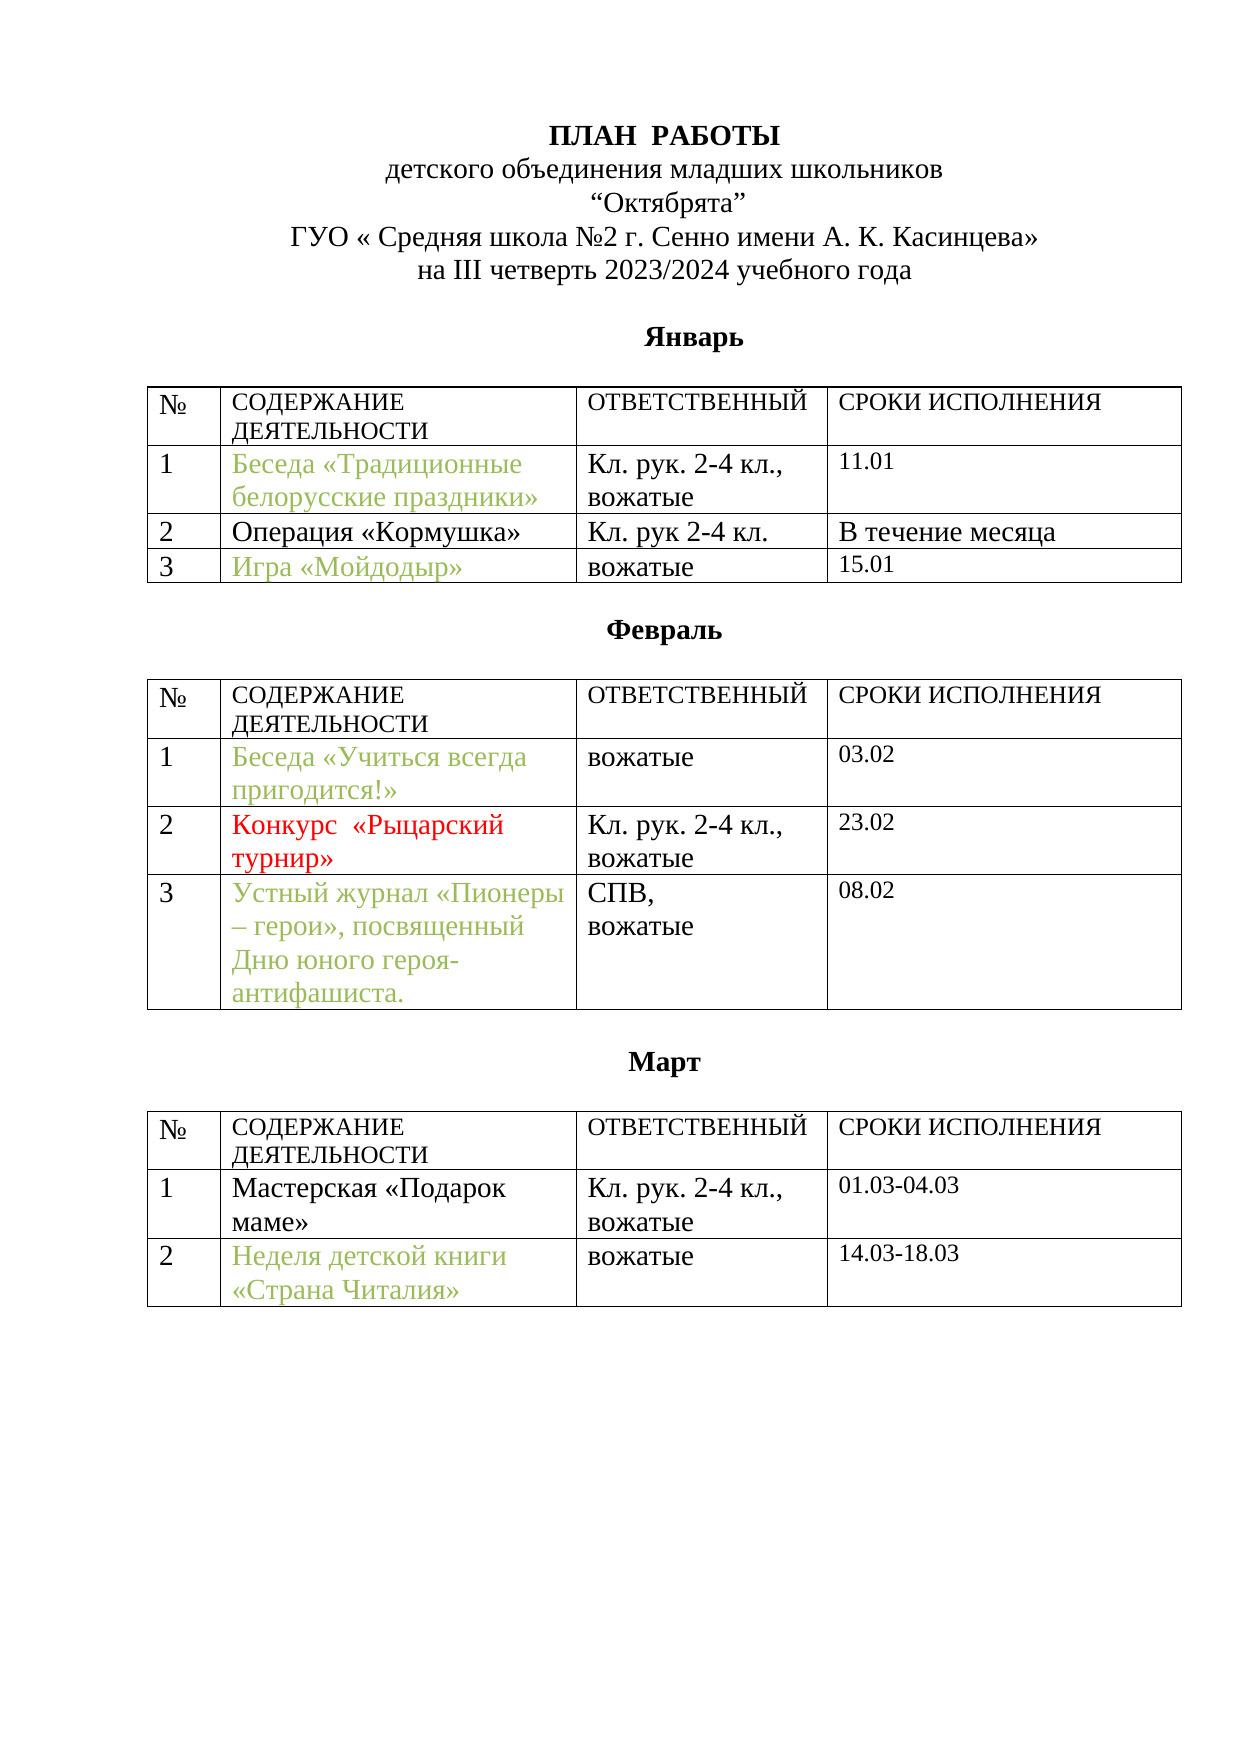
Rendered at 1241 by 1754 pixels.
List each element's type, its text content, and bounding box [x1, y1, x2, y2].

table_cell вожатые [577, 549, 827, 582]
table_cell вожатые [577, 739, 827, 806]
table_cell СПВ, вожатые [577, 875, 827, 1009]
table_cell 2 [148, 807, 220, 874]
text Март [177, 1044, 1152, 1077]
table_cell Операция «Кормушка» [221, 514, 576, 548]
table_cell 1 [148, 1170, 220, 1237]
table_header № [148, 1112, 220, 1169]
text детского объединения младших школьников [177, 152, 1152, 185]
table_cell Конкурс «Рыцарский турнир» [221, 807, 576, 874]
table_cell 3 [148, 875, 220, 1009]
text Февраль [177, 612, 1152, 646]
table_cell Игра «Мойдодыр» [221, 549, 576, 582]
text ГУО « Средняя школа №2 г. Сенно имени А. К. Касинцева» [177, 219, 1152, 252]
table_cell 11.01 [828, 446, 1181, 513]
table_header СРОКИ ИСПОЛНЕНИЯ [828, 1112, 1181, 1169]
table_cell 03.02 [828, 739, 1181, 806]
table_cell 08.02 [828, 875, 1181, 1009]
table_header СОДЕРЖАНИЕ ДЕЯТЕЛЬНОСТИ [221, 680, 576, 738]
table_cell В течение месяца [828, 514, 1181, 548]
table_cell Кл. рук 2-4 кл. [577, 514, 827, 548]
table_header № [148, 680, 220, 738]
table_cell вожатые [577, 1239, 827, 1306]
table_cell 14.03-18.03 [828, 1239, 1181, 1306]
text Январь [177, 319, 1152, 353]
table_cell 2 [148, 1239, 220, 1306]
table_cell Мастерская «Подарок маме» [221, 1170, 576, 1237]
table_header СРОКИ ИСПОЛНЕНИЯ [828, 680, 1181, 738]
table_cell Устный журнал «Пионеры – герои», посвященный Дню юного героя-антифашиста. [221, 875, 576, 1009]
table_header СОДЕРЖАНИЕ ДЕЯТЕЛЬНОСТИ [221, 388, 576, 445]
table_cell 15.01 [828, 549, 1181, 582]
table_cell Неделя детской книги «Страна Читалия» [221, 1239, 576, 1306]
table_header ОТВЕТСТВЕННЫЙ [577, 388, 827, 445]
table_cell Беседа «Традиционные белорусские праздники» [221, 446, 576, 513]
table_header СРОКИ ИСПОЛНЕНИЯ [828, 388, 1181, 445]
table_header ОТВЕТСТВЕННЫЙ [577, 680, 827, 738]
table_cell 3 [148, 549, 220, 582]
table_cell 23.02 [828, 807, 1181, 874]
table_header СОДЕРЖАНИЕ ДЕЯТЕЛЬНОСТИ [221, 1112, 576, 1169]
table_cell 2 [148, 514, 220, 548]
table_cell 1 [148, 739, 220, 806]
table_cell Кл. рук. 2-4 кл., вожатые [577, 807, 827, 874]
table_cell Беседа «Учиться всегда пригодится!» [221, 739, 576, 806]
table_cell 1 [148, 446, 220, 513]
table_cell Кл. рук. 2-4 кл., вожатые [577, 1170, 827, 1237]
table_cell Кл. рук. 2-4 кл., вожатые [577, 446, 827, 513]
text на III четверть 2023/2024 учебного года [177, 252, 1152, 286]
table_header ОТВЕТСТВЕННЫЙ [577, 1112, 827, 1169]
text “Октябрята” [177, 185, 1152, 219]
table_header № [148, 388, 220, 445]
text ПЛАН РАБОТЫ [177, 118, 1152, 152]
table_cell 01.03-04.03 [828, 1170, 1181, 1237]
